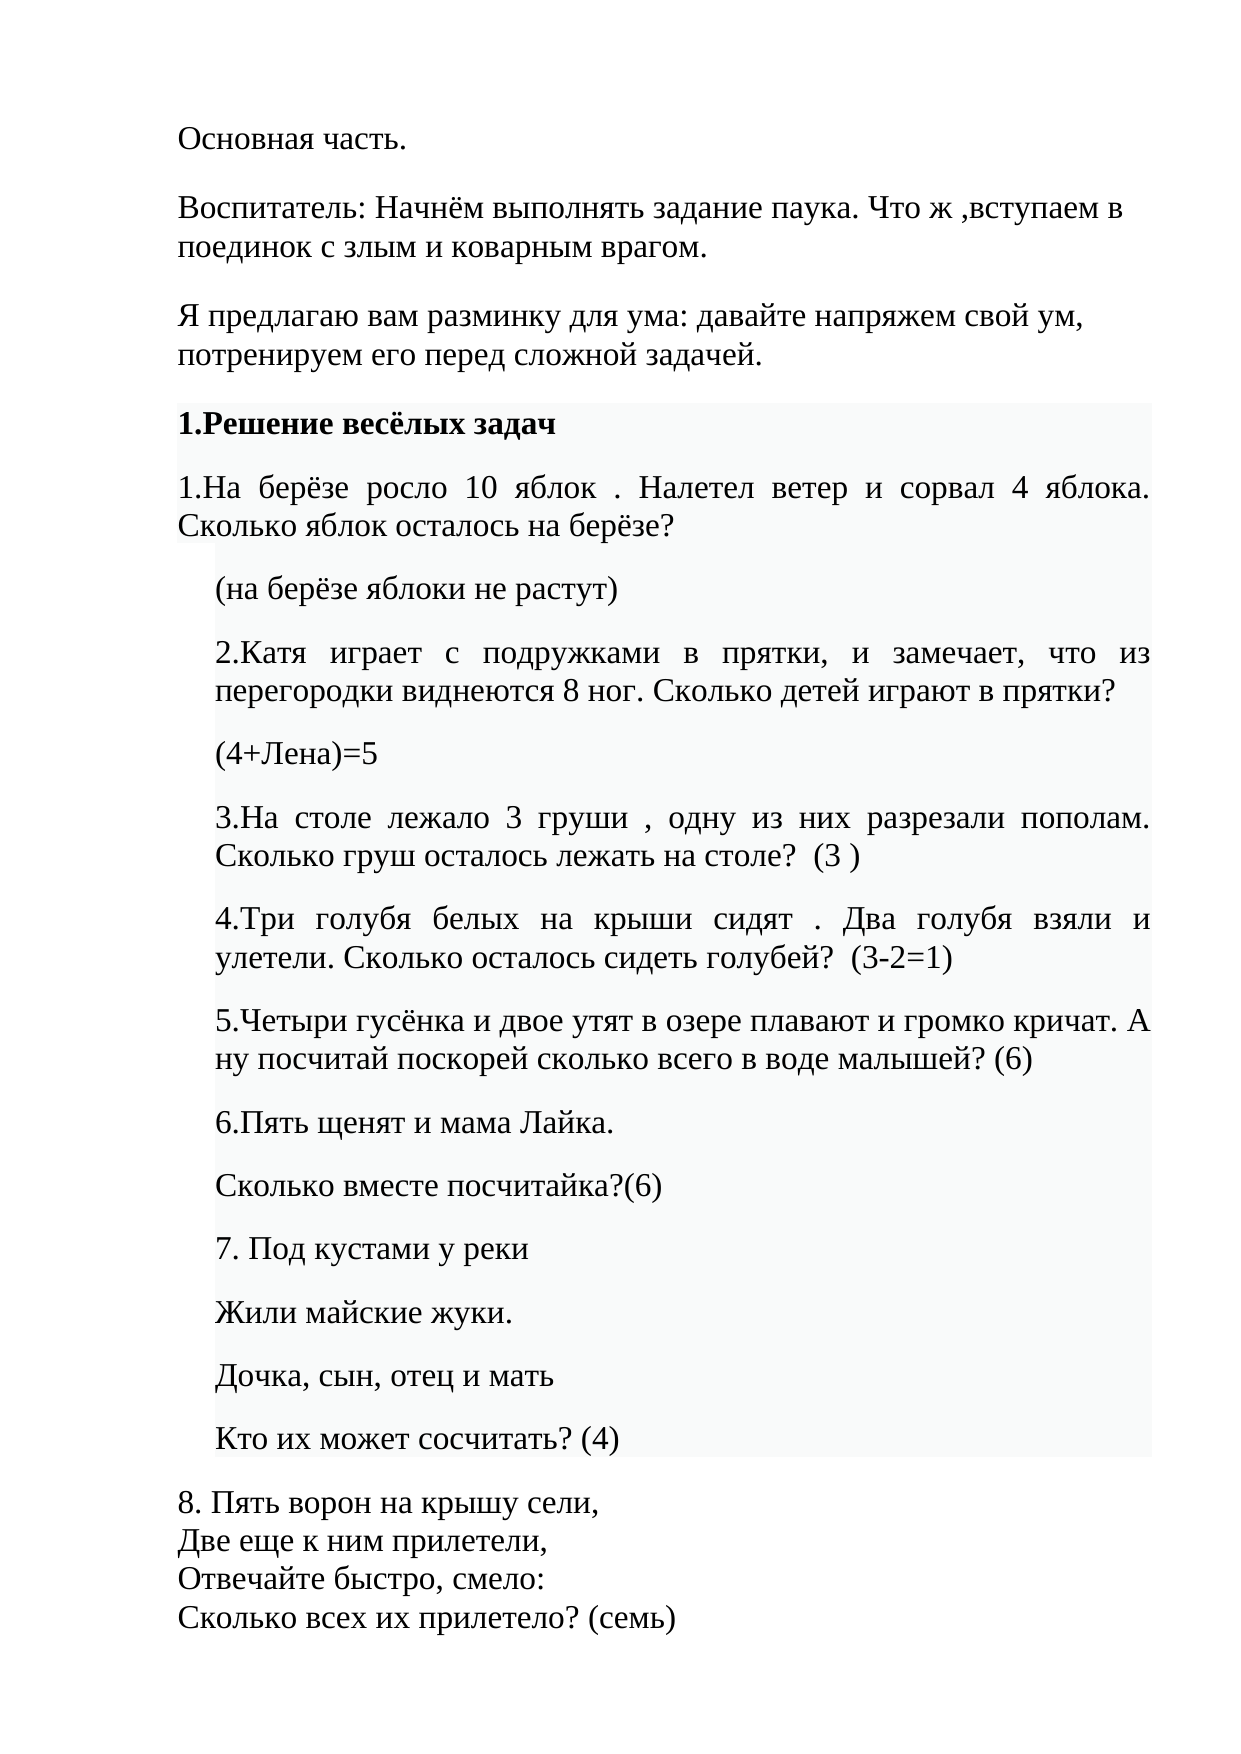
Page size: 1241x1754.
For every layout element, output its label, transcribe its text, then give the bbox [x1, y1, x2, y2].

text 8. Пять ворон на крышу сели, [177, 1482, 1152, 1520]
text Отвечайте быстро, смело: [177, 1558, 1152, 1597]
text 3.На столе лежало 3 груши , одну из них разрезали пополам. Сколько груш осталось лежать на столе? (3 ) [215, 797, 1152, 873]
text Две еще к ним прилетели, [177, 1520, 1152, 1558]
text 6.Пять щенят и мама Лайка. [215, 1102, 1152, 1140]
text 1.На берёзе росло 10 яблок . Налетел ветер и сорвал 4 яблока. Сколько яблок осталось на берёзе? [177, 467, 1152, 543]
text Воспитатель: Начнём выполнять задание паука. Что ж ,вступаем в поединок с злым и коварным врагом. [177, 188, 1152, 264]
text (4+Лена)=5 [215, 733, 1152, 772]
text Сколько вместе посчитайка?(6) [215, 1165, 1152, 1203]
text Основная часть. [177, 118, 1152, 156]
text 5.Четыри гусёнка и двое утят в озере плавают и громко кричат. А ну посчитай поскорей сколько всего в воде малышей? (6) [215, 1000, 1152, 1077]
text 4.Три голубя белых на крыши сидят . Два голубя взяли и улетели. Сколько осталось сидеть голубей? (3-2=1) [215, 898, 1152, 975]
text Я предлагаю вам разминку для ума: давайте напряжем свой ум, потренируем его перед сложной задачей. [177, 296, 1152, 372]
text 7. Под кустами у реки [215, 1228, 1152, 1267]
text Кто их может сосчитать? (4) [215, 1418, 1152, 1457]
text 1.Решение весёлых задач [177, 403, 1152, 442]
text Жили майские жуки. [215, 1292, 1152, 1330]
text Дочка, сын, отец и мать [215, 1355, 1152, 1393]
text Сколько всех их прилетело? (семь) [177, 1597, 1152, 1635]
text (на берёзе яблоки не растут) [215, 568, 1152, 607]
text 2.Катя играет с подружками в прятки, и замечает, что из перегородки виднеются 8 ног. Сколько детей играют в прятки? [215, 632, 1152, 708]
